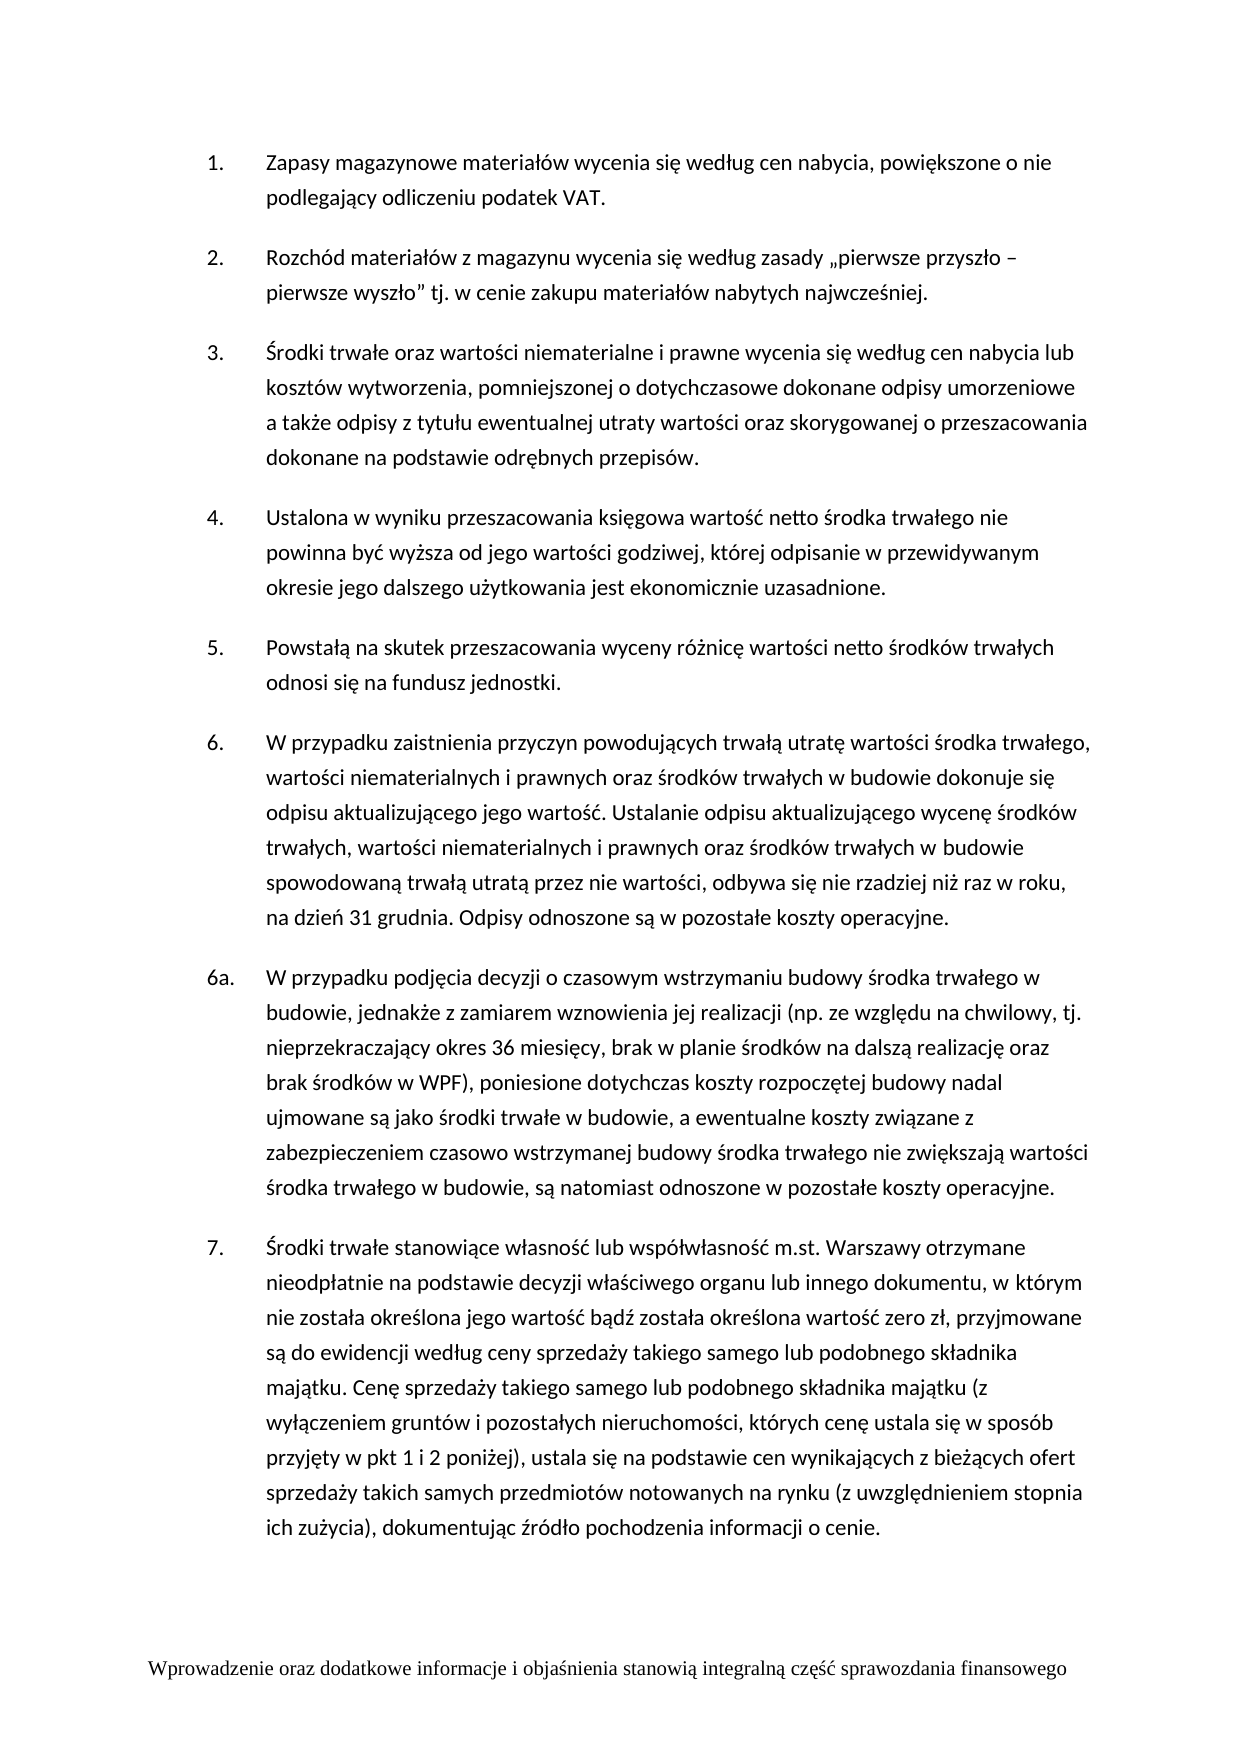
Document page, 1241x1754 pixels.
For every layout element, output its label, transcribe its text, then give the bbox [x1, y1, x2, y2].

list Powstałą na skutek przeszacowania wyceny różnicę wartości netto środków trwałych odnosi się na fundusz jednostki. [207, 633, 1093, 696]
list Rozchód materiałów z magazynu wycenia się według zasady „pierwsze przyszło – pierwsze wyszło” tj. w cenie zakupu materiałów nabytych najwcześniej. [207, 243, 1093, 306]
list W przypadku zaistnienia przyczyn powodujących trwałą utratę wartości środka trwałego, wartości niematerialnych i prawnych oraz środków trwałych w budowie dokonuje się odpisu aktualizującego jego wartość. Ustalanie odpisu aktualizującego wycenę środków trwałych, wartości niematerialnych i prawnych oraz środków trwałych w budowie spowodowaną trwałą utratą przez nie wartości, odbywa się nie rzadziej niż raz w roku, na dzień 31 grudnia. Odpisy odnoszone są w pozostałe koszty operacyjne. [207, 728, 1093, 931]
list Ustalona w wyniku przeszacowania księgowa wartość netto środka trwałego nie powinna być wyższa od jego wartości godziwej, której odpisanie w przewidywanym okresie jego dalszego użytkowania jest ekonomicznie uzasadnione. [207, 503, 1093, 601]
list W przypadku podjęcia decyzji o czasowym wstrzymaniu budowy środka trwałego w budowie, jednakże z zamiarem wznowienia jej realizacji (np. ze względu na chwilowy, tj. nieprzekraczający okres 36 miesięcy, brak w planie środków na dalszą realizację oraz brak środków w WPF), poniesione dotychczas koszty rozpoczętej budowy nadal ujmowane są jako środki trwałe w budowie, a ewentualne koszty związane z zabezpieczeniem czasowo wstrzymanej budowy środka trwałego nie zwiększają wartości środka trwałego w budowie, są natomiast odnoszone w pozostałe koszty operacyjne. [207, 963, 1093, 1201]
list Środki trwałe oraz wartości niematerialne i prawne wycenia się według cen nabycia lub kosztów wytworzenia, pomniejszonej o dotychczasowe dokonane odpisy umorzeniowe a także odpisy z tytułu ewentualnej utraty wartości oraz skorygowanej o przeszacowania dokonane na podstawie odrębnych przepisów. [207, 338, 1093, 471]
list Zapasy magazynowe materiałów wycenia się według cen nabycia, powiększone o nie podlegający odliczeniu podatek VAT. [207, 148, 1093, 211]
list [207, 1233, 1093, 1541]
